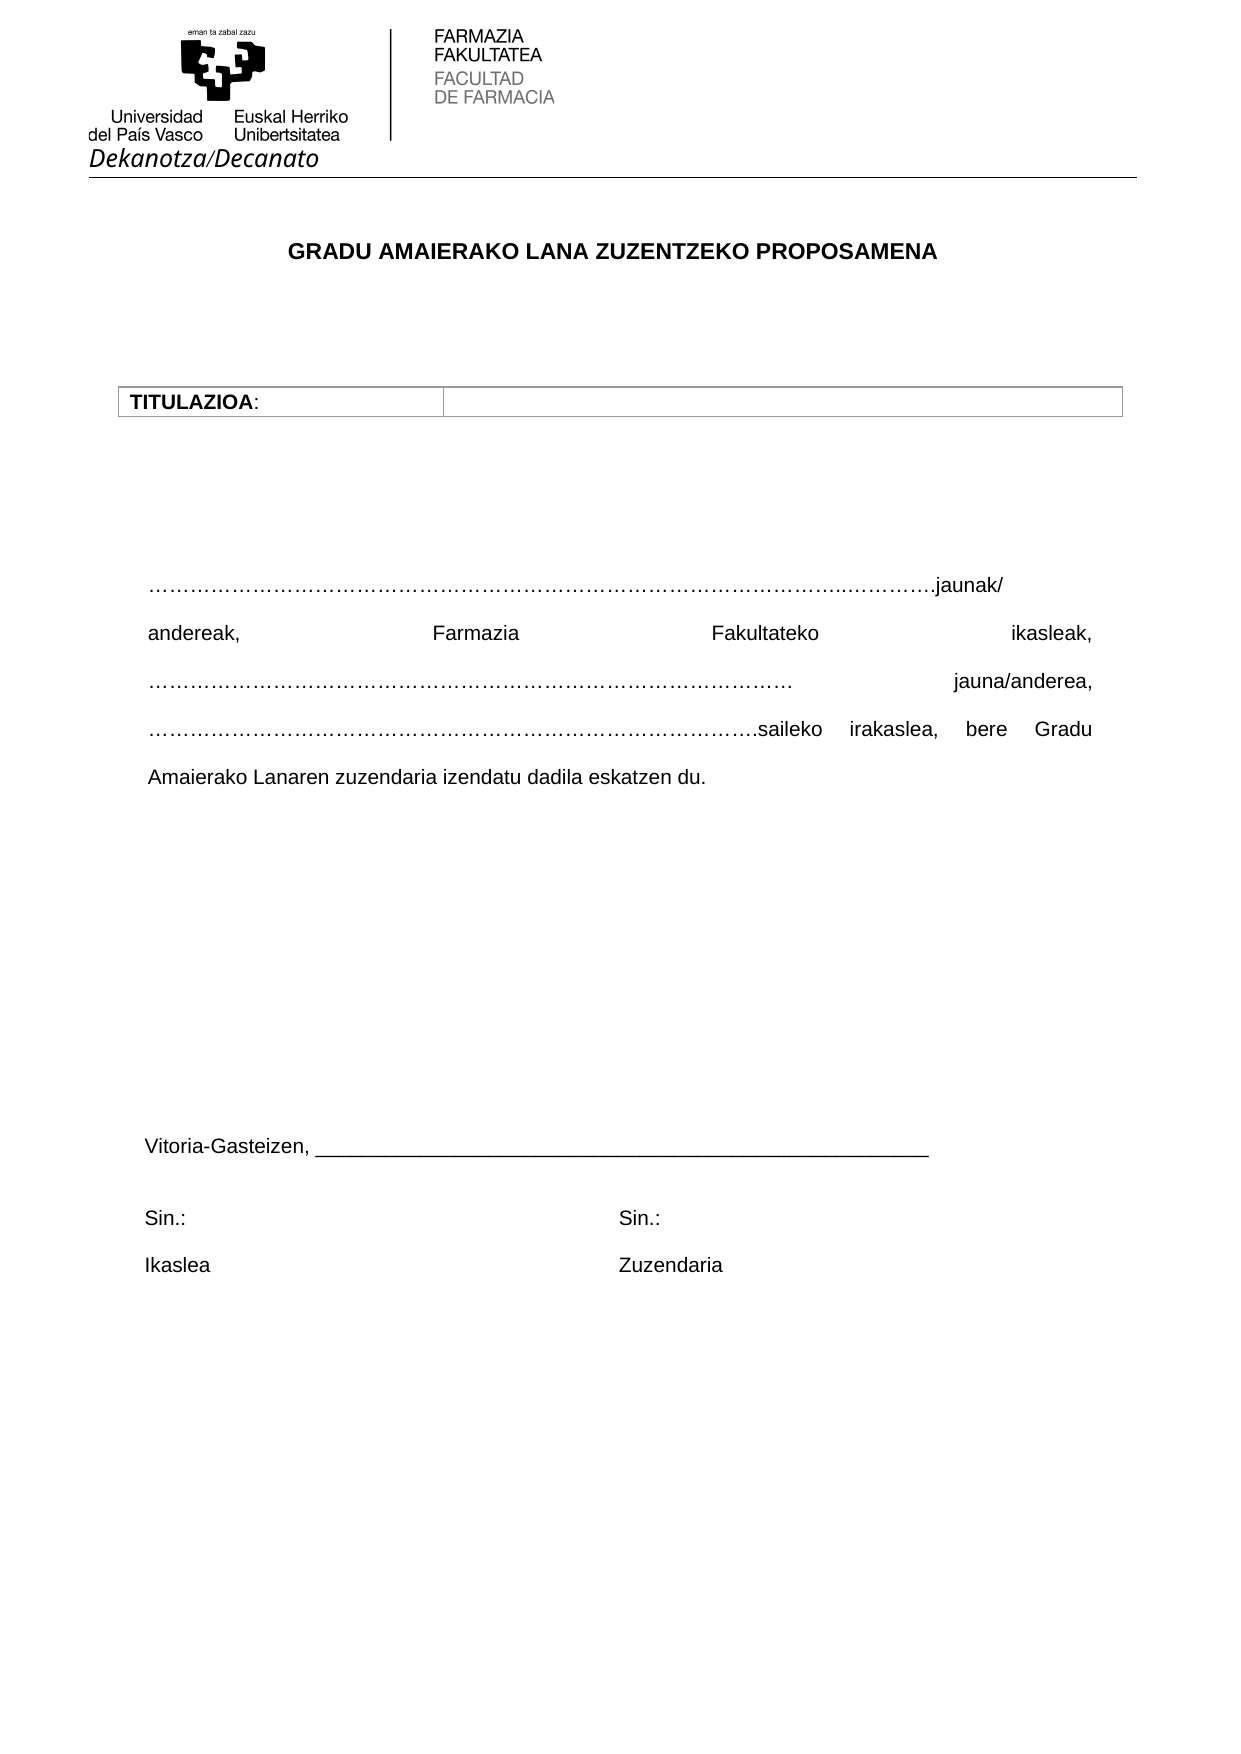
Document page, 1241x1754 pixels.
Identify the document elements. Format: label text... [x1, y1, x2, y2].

picture [88, 29, 555, 141]
text ………………………………………………………………………………………..………….jaunak/andereak, Farmazia Fakultateko ikasleak, ………………………………………………………………………………… jauna/anderea, …………………………………………………………………………….saileko irakaslea, bere Gradu Amaierako Lanaren zuzendaria izendatu dadila eskatzen du. [148, 573, 1093, 788]
table_header [444, 388, 1122, 416]
table_cell Sin.: Ikaslea [133, 1181, 607, 1277]
table_header Vitoria-Gasteizen, _____________________________________________________ [133, 1134, 1107, 1181]
table_header TITULAZIOA: [119, 388, 443, 416]
text GRADU AMAIERAKO LANA ZUZENTZEKO PROPOSAMENA [89, 238, 1137, 293]
table_cell Sin.: Zuzendaria [608, 1181, 1107, 1277]
